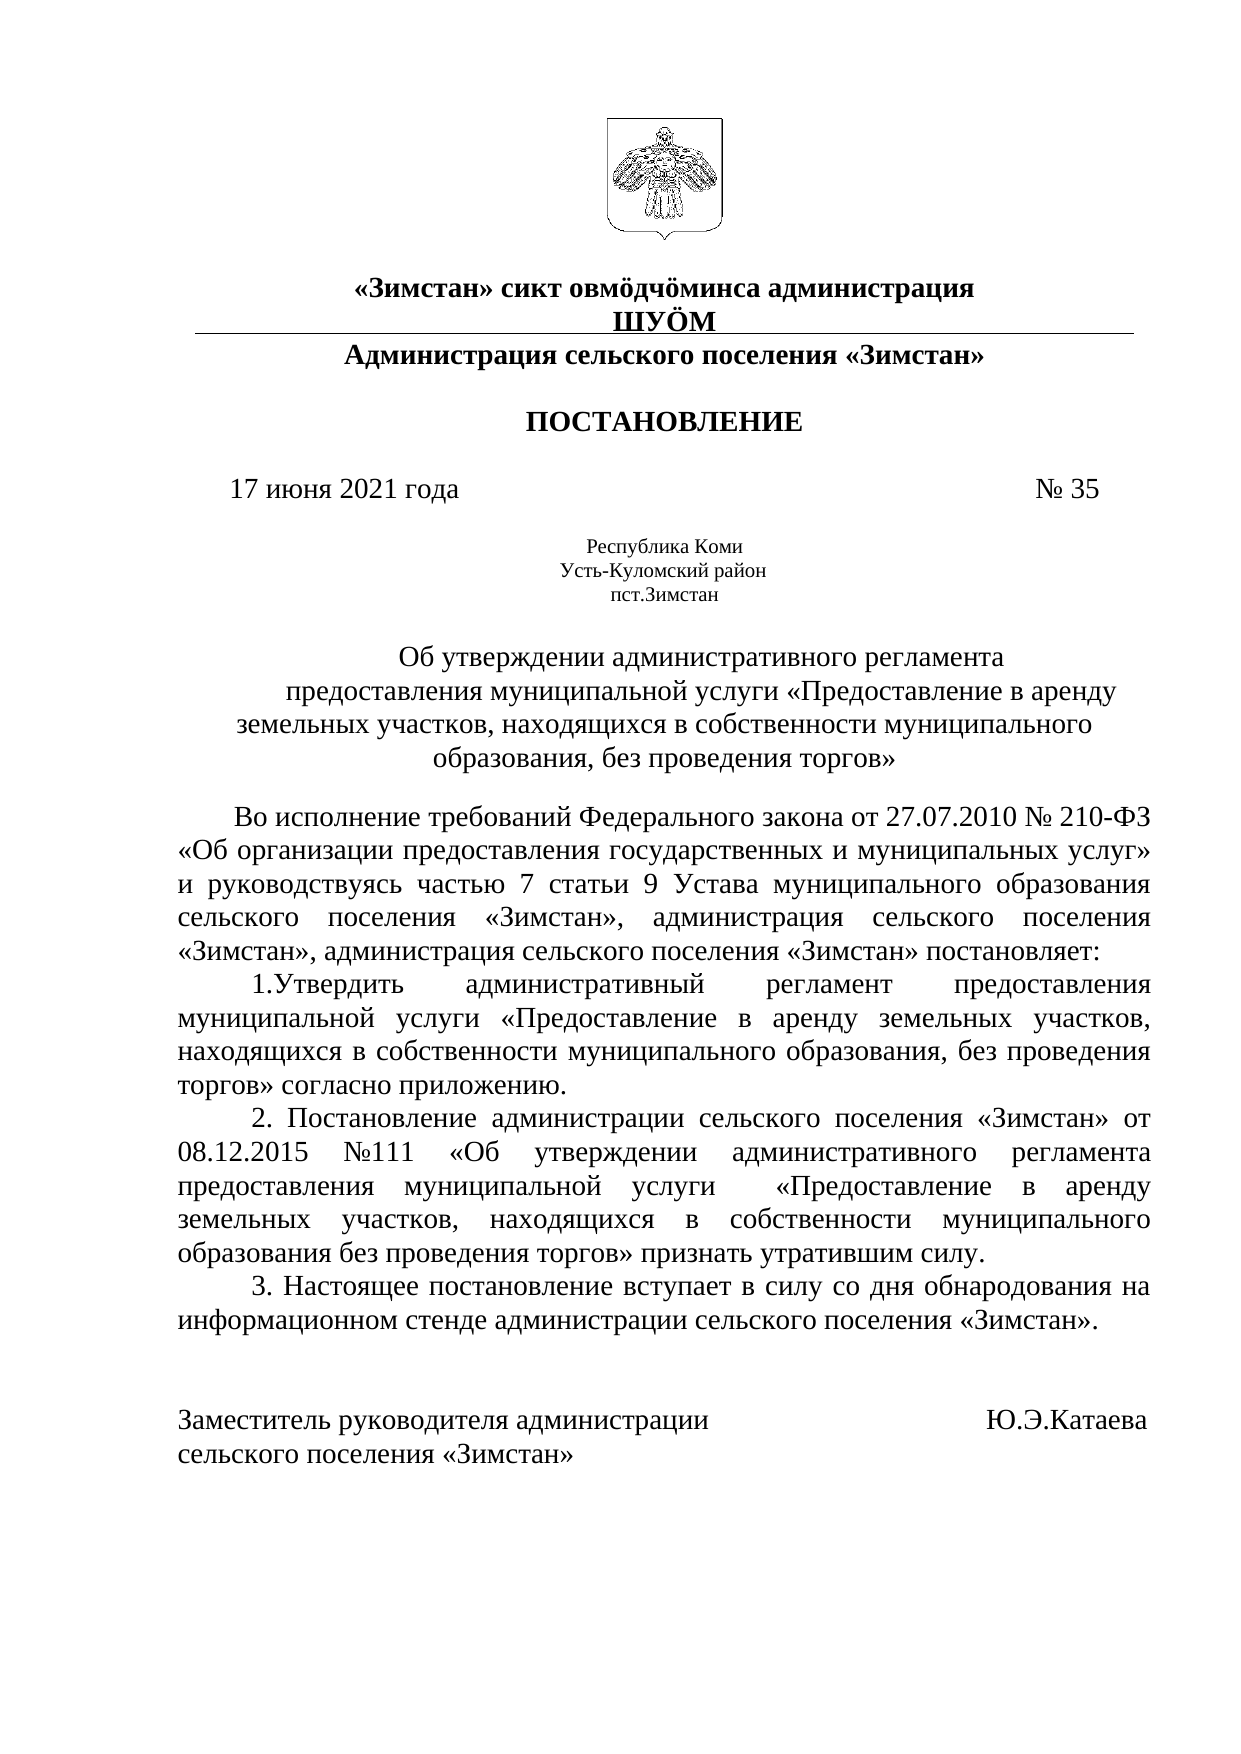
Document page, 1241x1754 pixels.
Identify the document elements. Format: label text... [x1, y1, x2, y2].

text 17 июня 2021 года № 35 [177, 472, 1152, 505]
text 2. Постановление администрации сельского поселения «Зимстан» от 08.12.2015 №111 «Об утверждении административного регламента предоставления муниципальной услуги «Предоставление в аренду земельных участков, находящихся в собственности муниципального образования без проведения торгов» признать утратившим силу. [177, 1101, 1152, 1268]
text 1.Утвердить административный регламент предоставления муниципальной услуги «Предоставление в аренду земельных участков, находящихся в собственности муниципального образования, без проведения торгов» согласно приложению. [177, 966, 1152, 1101]
text предоставления муниципальной услуги «Предоставление в аренду земельных участков, находящихся в собственности муниципального образования, без проведения торгов» [177, 673, 1152, 774]
text Администрация сельского поселения «Зимстан» [177, 337, 1152, 371]
text «Зимстан» сикт овмöдчöминса администрация [177, 270, 1152, 304]
picture [601, 118, 728, 242]
text Во исполнение требований Федерального закона от 27.07.2010 № 210-ФЗ «Об организации предоставления государственных и муниципальных услуг» и руководствуясь частью 7 статьи 9 Устава муниципального образования сельского поселения «Зимстан», администрация сельского поселения «Зимстан», администрация сельского поселения «Зимстан» постановляет: [177, 799, 1152, 966]
text Заместитель руководителя администрации Ю.Э.Катаева [177, 1402, 1152, 1436]
text Республика Коми [177, 534, 1152, 558]
text Усть-Куломский район [177, 558, 1122, 582]
text ШУÖМ [177, 304, 1152, 337]
text Об утверждении административного регламента [177, 639, 1152, 673]
text ПОСТАНОВЛЕНИЕ [177, 404, 1152, 438]
text пст.Зимстан [177, 582, 1152, 606]
text сельского поселения «Зимстан» [177, 1436, 1152, 1469]
text 3. Настоящее постановление вступает в силу со дня обнародования на информационном стенде администрации сельского поселения «Зимстан». [177, 1268, 1152, 1335]
